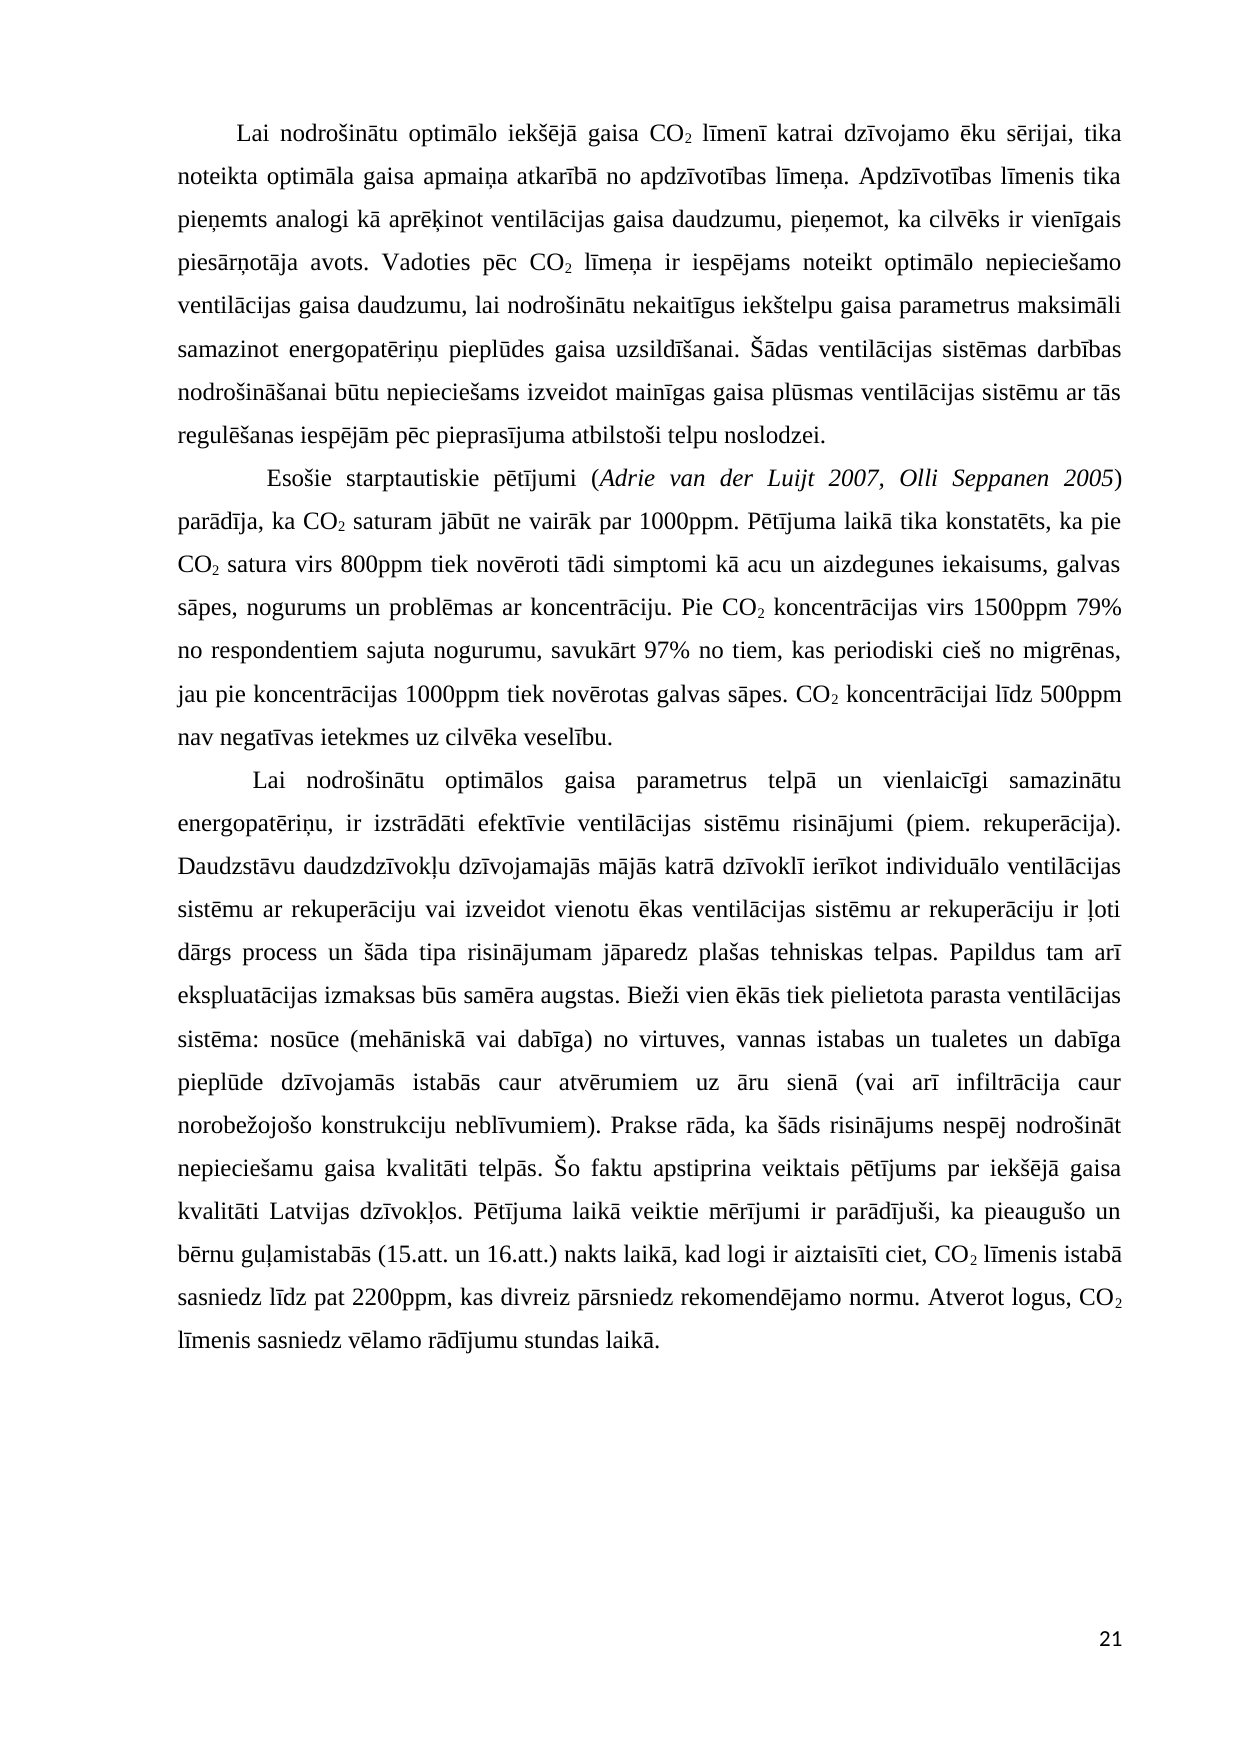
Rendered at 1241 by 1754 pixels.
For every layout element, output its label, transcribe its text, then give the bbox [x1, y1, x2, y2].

text Lai nodrošinātu optimālo iekšējā gaisa CO2 līmenī katrai dzīvojamo ēku sērijai, tika noteikta optimāla gaisa apmaiņa atkarībā no apdzīvotības līmeņa. Apdzīvotības līmenis tika pieņemts analogi kā aprēķinot ventilācijas gaisa daudzumu, pieņemot, ka cilvēks ir vienīgais piesārņotāja avots. Vadoties pēc CO2 līmeņa ir iespējams noteikt optimālo nepieciešamo ventilācijas gaisa daudzumu, lai nodrošinātu nekaitīgus iekštelpu gaisa parametrus maksimāli samazinot energopatēriņu pieplūdes gaisa uzsildīšanai. Šādas ventilācijas sistēmas darbības nodrošināšanai būtu nepieciešams izveidot mainīgas gaisa plūsmas ventilācijas sistēmu ar tās regulēšanas iespējām pēc pieprasījuma atbilstoši telpu noslodzei. [177, 118, 1122, 449]
text Esošie starptautiskie pētījumi (Adrie van der Luijt 2007, Olli Seppanen 2005) parādīja, ka CO2 saturam jābūt ne vairāk par 1000ppm. Pētījuma laikā tika konstatēts, ka pie CO2 satura virs 800ppm tiek novēroti tādi simptomi kā acu un aizdegunes iekaisums, galvas sāpes, nogurums un problēmas ar koncentrāciju. Pie CO2 koncentrācijas virs 1500ppm 79% no respondentiem sajuta nogurumu, savukārt 97% no tiem, kas periodiski cieš no migrēnas, jau pie koncentrācijas 1000ppm tiek novērotas galvas sāpes. CO2 koncentrācijai līdz 500ppm nav negatīvas ietekmes uz cilvēka veselību. [177, 463, 1122, 751]
text Lai nodrošinātu optimālos gaisa parametrus telpā un vienlaicīgi samazinātu energopatēriņu, ir izstrādāti efektīvie ventilācijas sistēmu risinājumi (piem. rekuperācija). Daudzstāvu daudzdzīvokļu dzīvojamajās mājās katrā dzīvoklī ierīkot individuālo ventilācijas sistēmu ar rekuperāciju vai izveidot vienotu ēkas ventilācijas sistēmu ar rekuperāciju ir ļoti dārgs process un šāda tipa risinājumam jāparedz plašas tehniskas telpas. Papildus tam arī ekspluatācijas izmaksas būs samēra augstas. Bieži vien ēkās tiek pielietota parasta ventilācijas sistēma: nosūce (mehāniskā vai dabīga) no virtuves, vannas istabas un tualetes un dabīga pieplūde dzīvojamās istabās caur atvērumiem uz āru sienā (vai arī infiltrācija caur norobežojošo konstrukciju neblīvumiem). Prakse rāda, ka šāds risinājums nespēj nodrošināt nepieciešamu gaisa kvalitāti telpās. Šo faktu apstiprina veiktais pētījums par iekšējā gaisa kvalitāti Latvijas dzīvokļos. Pētījuma laikā veiktie mērījumi ir parādījuši, ka pieaugušo un bērnu guļamistabās (15.att. un 16.att.) nakts laikā, kad logi ir aiztaisīti ciet, CO2 līmenis istabā sasniedz līdz pat 2200ppm, kas divreiz pārsniedz rekomendējamo normu. Atverot logus, CO2 līmenis sasniedz vēlamo rādījumu stundas laikā. [177, 765, 1122, 1354]
